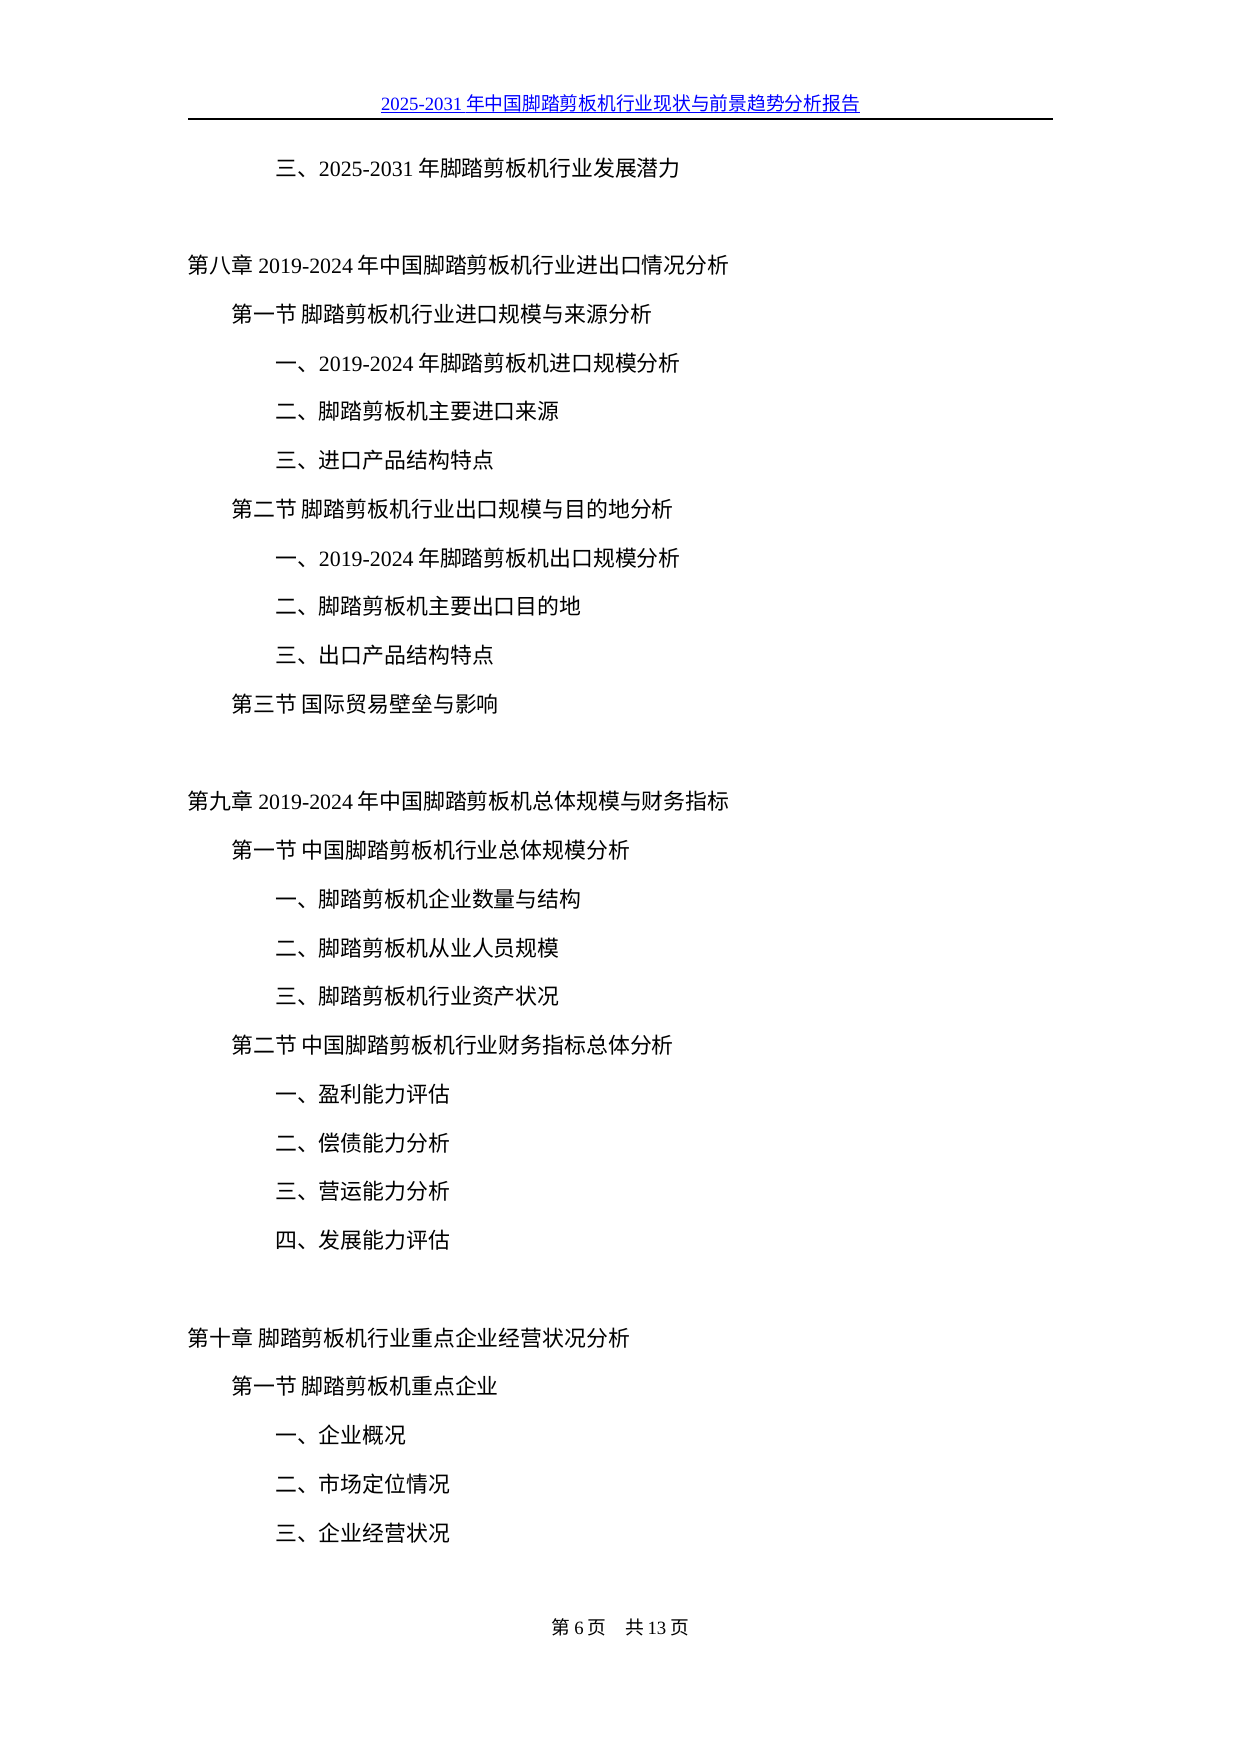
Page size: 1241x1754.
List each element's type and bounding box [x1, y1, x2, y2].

text [187, 150, 1053, 1548]
